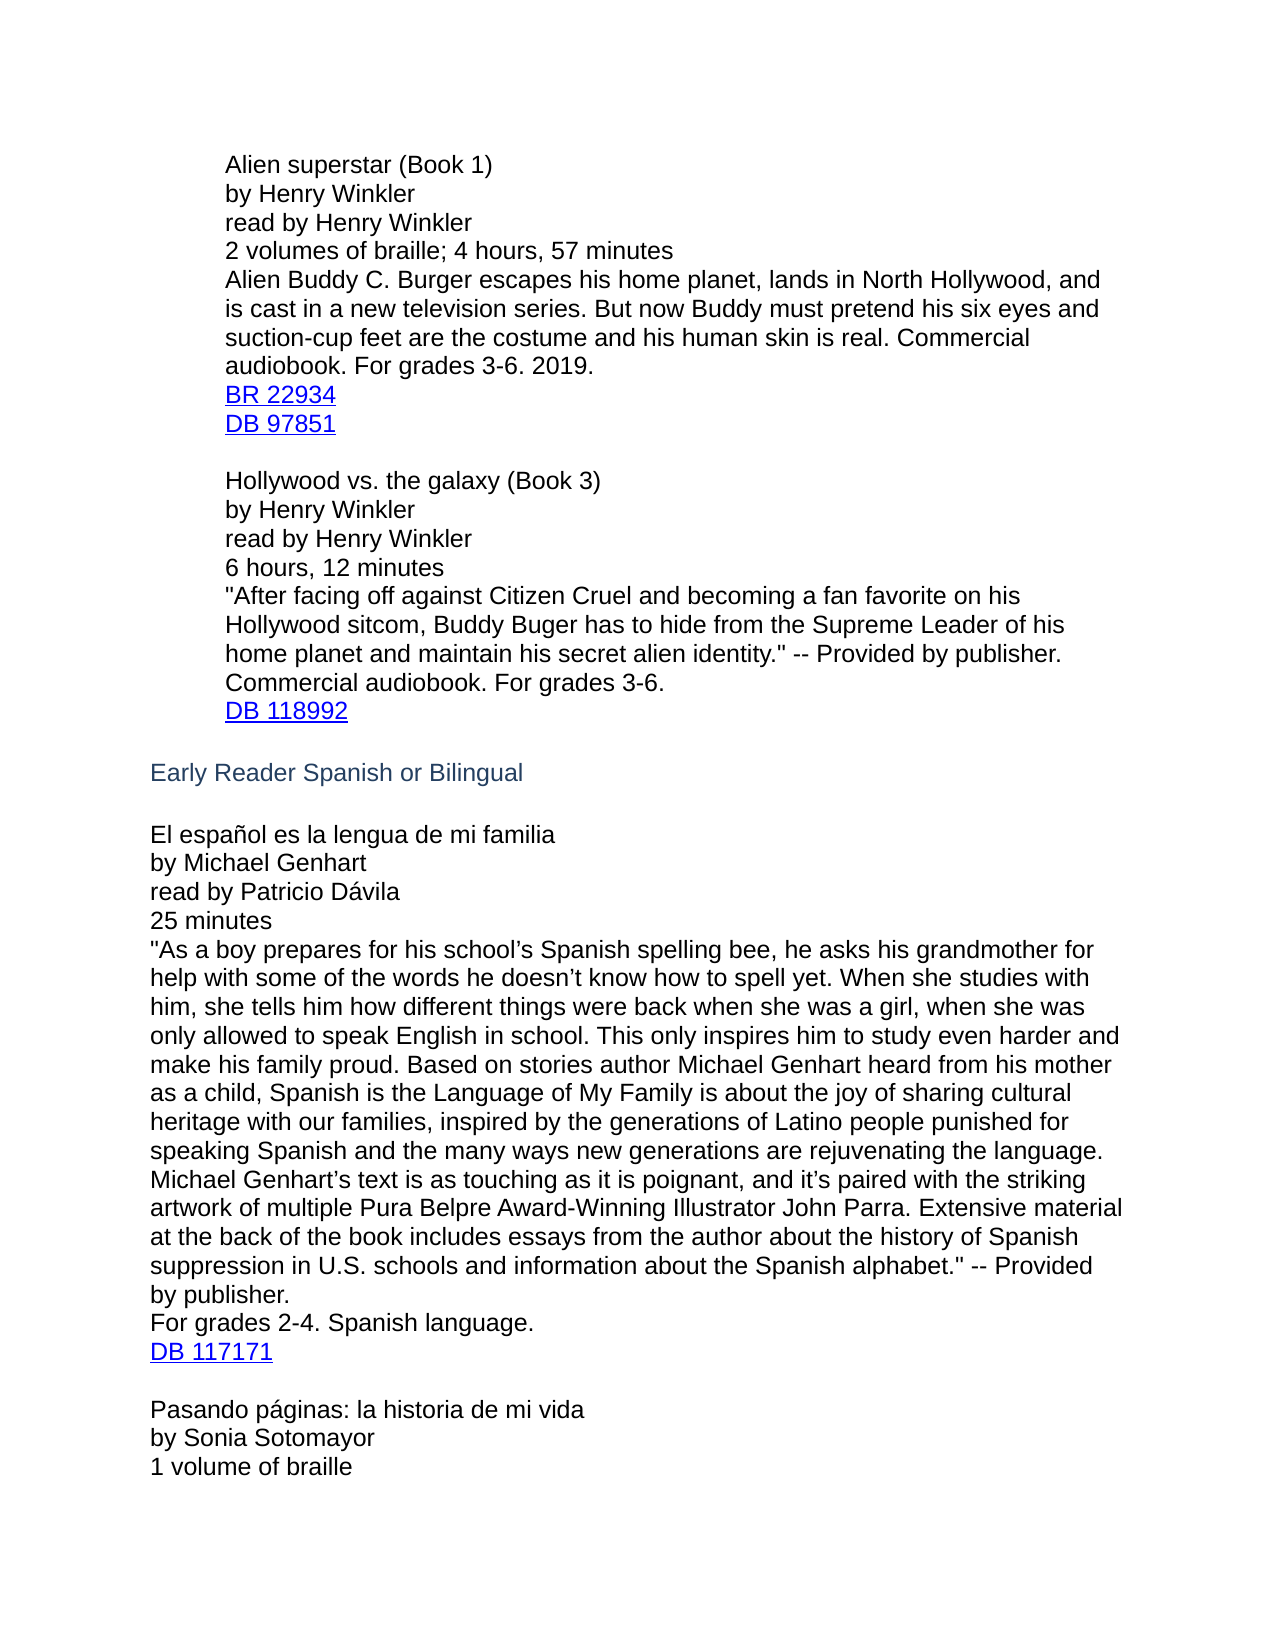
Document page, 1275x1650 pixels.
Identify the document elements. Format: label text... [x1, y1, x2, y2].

text 2 volumes of braille; 4 hours, 57 minutes [225, 236, 1125, 265]
text "After facing off against Citizen Cruel and becoming a fan favorite on his Hollywood sitcom, Buddy Buger has to hide from the Supreme Leader of his home planet and maintain his secret alien identity." -- Provided by publisher. [225, 581, 1125, 667]
subtitle Early Reader Spanish or Bilingual [150, 758, 1125, 787]
text by Henry Winkler [225, 179, 1125, 207]
text read by Henry Winkler [225, 524, 1125, 552]
text by Henry Winkler [225, 495, 1125, 524]
text 6 hours, 12 minutes [225, 552, 1125, 581]
text Alien Buddy C. Burger escapes his home planet, lands in North Hollywood, and is cast in a new television series. But now Buddy must pretend his six eyes and suction-cup feet are the costume and his human skin is real. Commercial audiobook. For grades 3-6. 2019. [225, 265, 1125, 380]
text 1 volume of braille [150, 1452, 1125, 1481]
text by Michael Genhart [150, 848, 1125, 877]
text read by Patricio Dávila [150, 877, 1125, 906]
text DB 97851 [225, 409, 1125, 437]
text by Sonia Sotomayor [150, 1423, 1125, 1452]
text read by Henry Winkler [225, 207, 1125, 236]
text DB 118992 [225, 696, 1125, 725]
text Commercial audiobook. For grades 3-6. [225, 667, 1125, 696]
text Hollywood vs. the galaxy (Book 3) [225, 466, 1125, 495]
text Alien superstar (Book 1) [225, 150, 1125, 179]
text BR 22934 [225, 380, 1125, 409]
text DB 117171 [150, 1337, 1125, 1366]
text 25 minutes [150, 906, 1125, 935]
text Pasando páginas: la historia de mi vida [150, 1395, 1125, 1423]
text "As a boy prepares for his school’s Spanish spelling bee, he asks his grandmother for help with some of the words he doesn’t know how to spell yet. When she studies with him, she tells him how different things were back when she was a girl, when she was only allowed to speak English in school. This only inspires him to study even harder and make his family proud. Based on stories author Michael Genhart heard from his mother as a child, Spanish is the Language of My Family is about the joy of sharing cultural heritage with our families, inspired by the generations of Latino people punished for speaking Spanish and the many ways new generations are rejuvenating the language. Michael Genhart’s text is as touching as it is poignant, and it’s paired with the striking artwork of multiple Pura Belpre Award-Winning Illustrator John Parra. Extensive material at the back of the book includes essays from the author about the history of Spanish suppression in U.S. schools and information about the Spanish alphabet." -- Provided by publisher. [150, 935, 1125, 1308]
text For grades 2-4. Spanish language. [150, 1308, 1125, 1337]
text El español es la lengua de mi familia [150, 820, 1125, 848]
